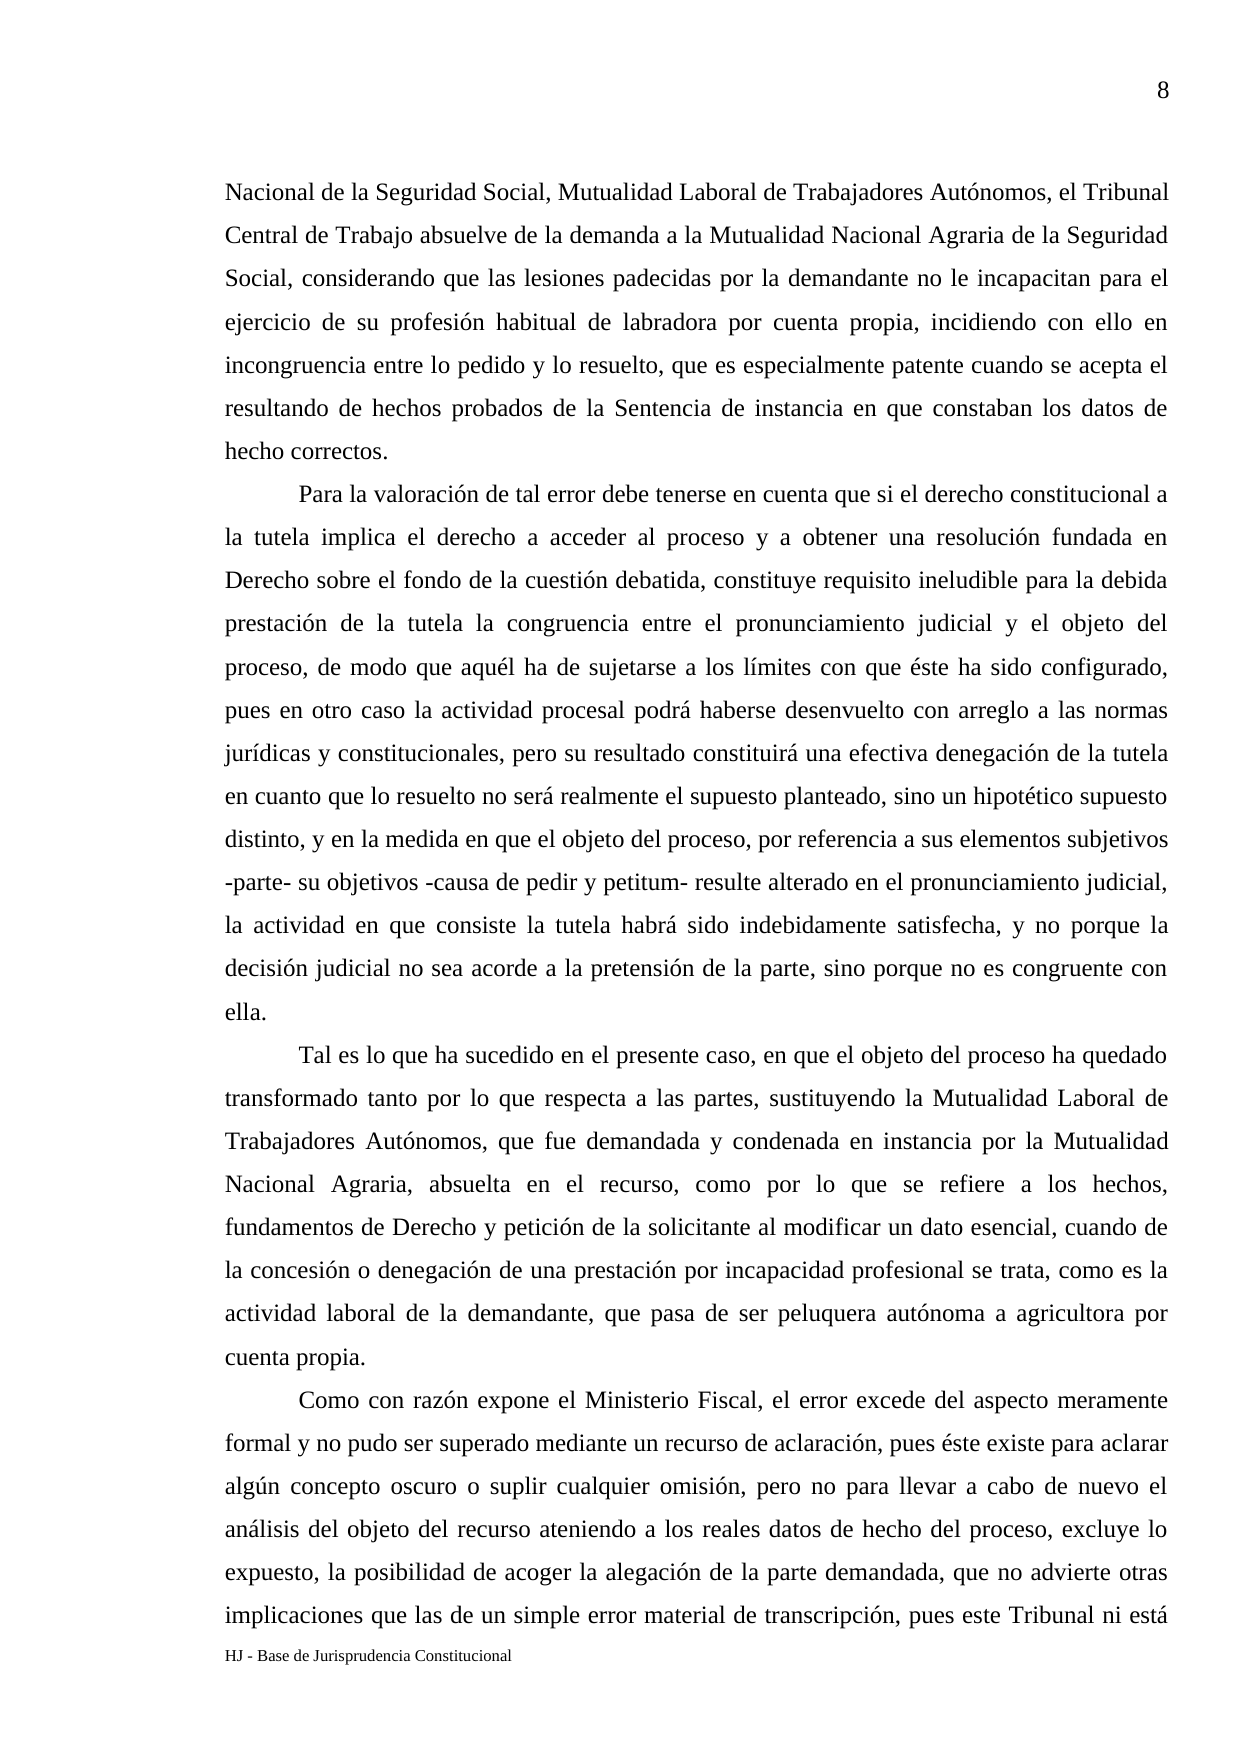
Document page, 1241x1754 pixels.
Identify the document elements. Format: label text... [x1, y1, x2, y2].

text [224, 177, 1169, 465]
text Tal es lo que ha sucedido en el presente caso, en que el objeto del proceso ha quedado transformado tanto por lo que respecta a las partes, sustituyendo la Mutualidad Laboral de Trabajadores Autónomos, que fue demandada y condenada en instancia por la Mutualidad Nacional Agraria, absuelta en el recurso, como por lo que se refiere a los hechos, fundamentos de Derecho y petición de la solicitante al modificar un dato esencial, cuando de la concesión o denegación de una prestación por incapacidad profesional se trata, como es la actividad laboral de la demandante, que pasa de ser peluquera autónoma a agricultora por cuenta propia. [224, 1040, 1169, 1370]
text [224, 1385, 1169, 1629]
text Para la valoración de tal error debe tenerse en cuenta que si el derecho constitucional a la tutela implica el derecho a acceder al proceso y a obtener una resolución fundada en Derecho sobre el fondo de la cuestión debatida, constituye requisito ineludible para la debida prestación de la tutela la congruencia entre el pronunciamiento judicial y el objeto del proceso, de modo que aquél ha de sujetarse a los límites con que éste ha sido configurado, pues en otro caso la actividad procesal podrá haberse desenvuelto con arreglo a las normas jurídicas y constitucionales, pero su resultado constituirá una efectiva denegación de la tutela en cuanto que lo resuelto no será realmente el supuesto planteado, sino un hipotético supuesto distinto, y en la medida en que el objeto del proceso, por referencia a sus elementos subjetivos -parte- su objetivos -causa de pedir y petitum- resulte alterado en el pronunciamiento judicial, la actividad en que consiste la tutela habrá sido indebidamente satisfecha, y no porque la decisión judicial no sea acorde a la pretensión de la parte, sino porque no es congruente con ella. [224, 479, 1169, 1025]
